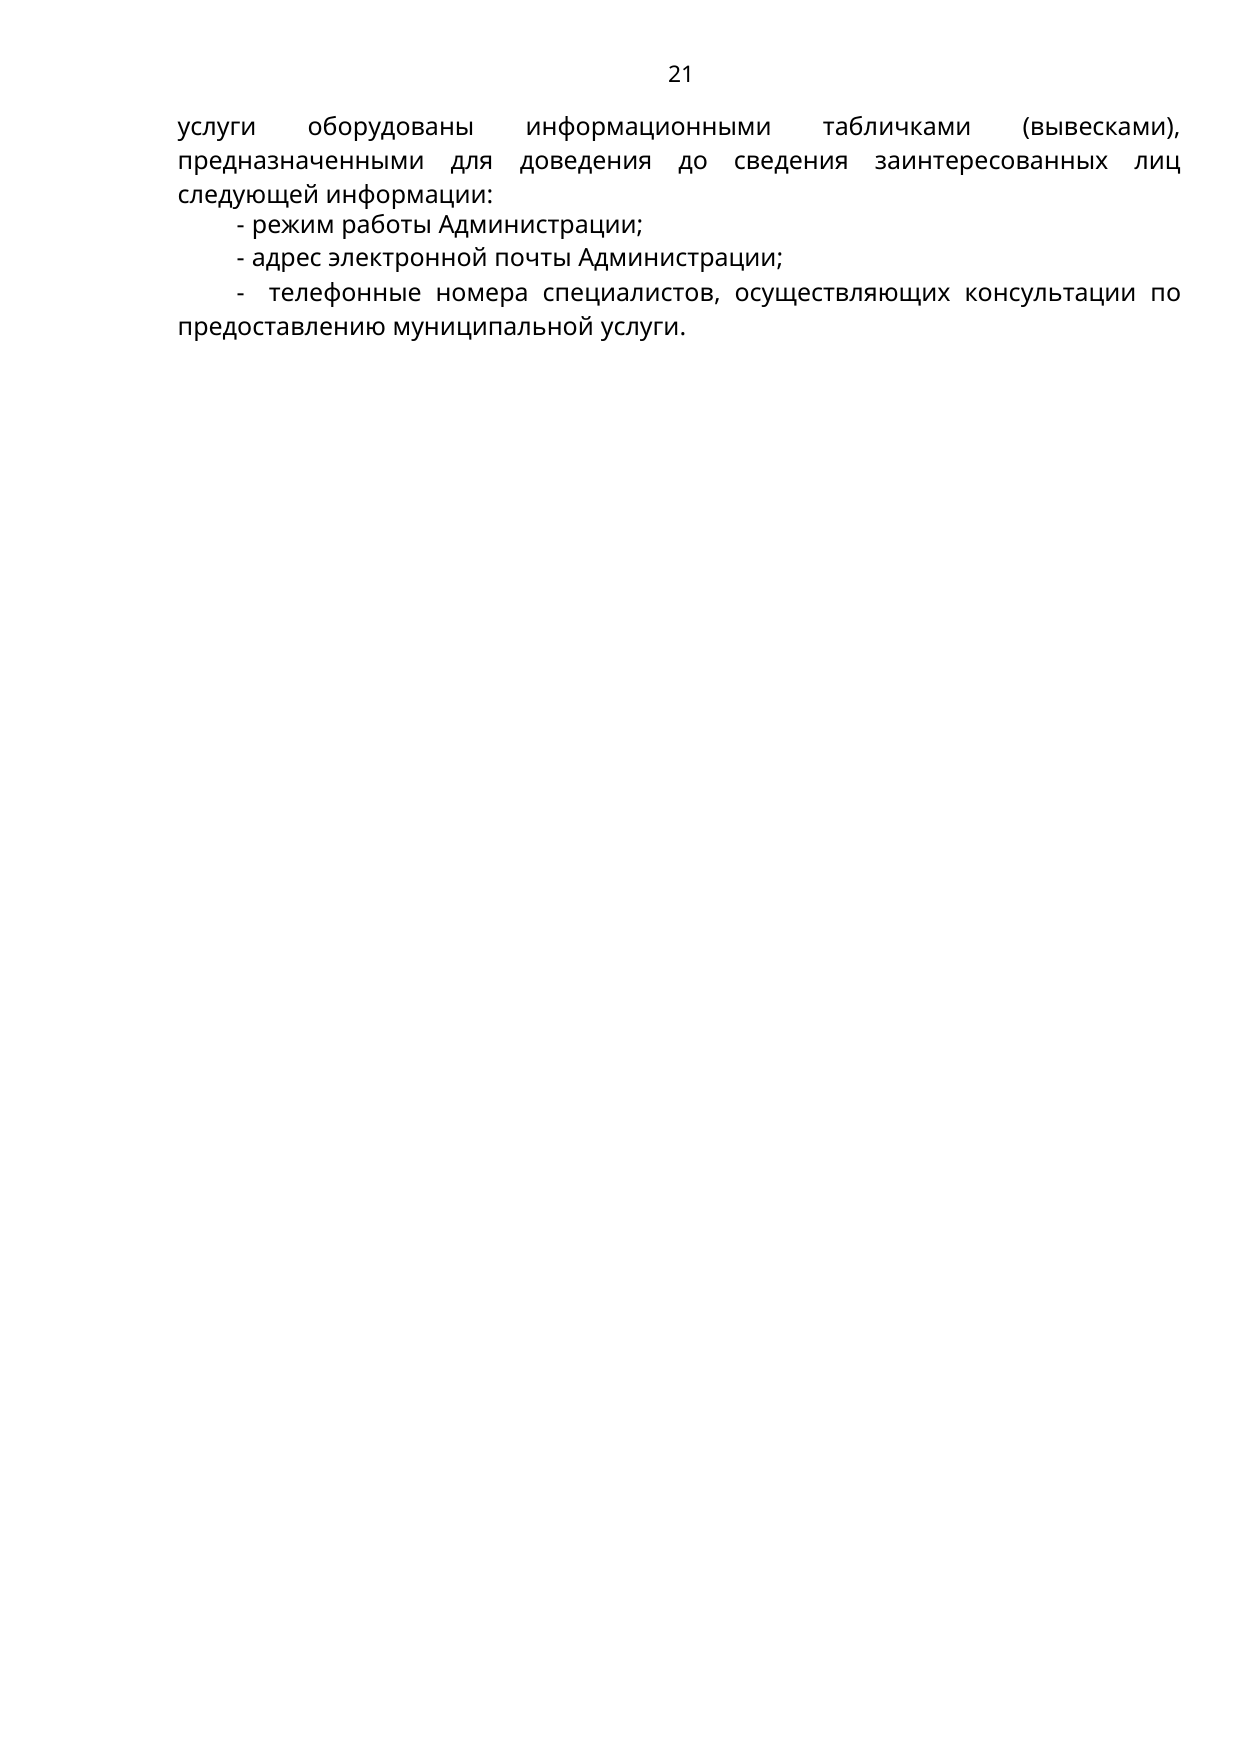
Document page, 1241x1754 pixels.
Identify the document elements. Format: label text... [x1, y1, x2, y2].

list режим работы Администрации; [236, 211, 1192, 239]
list адрес электронной почты Администрации; [236, 240, 1192, 274]
list телефонные номера специалистов, осуществляющих консультации по предоставлению муниципальной услуги. [177, 274, 1181, 343]
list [177, 108, 1181, 211]
